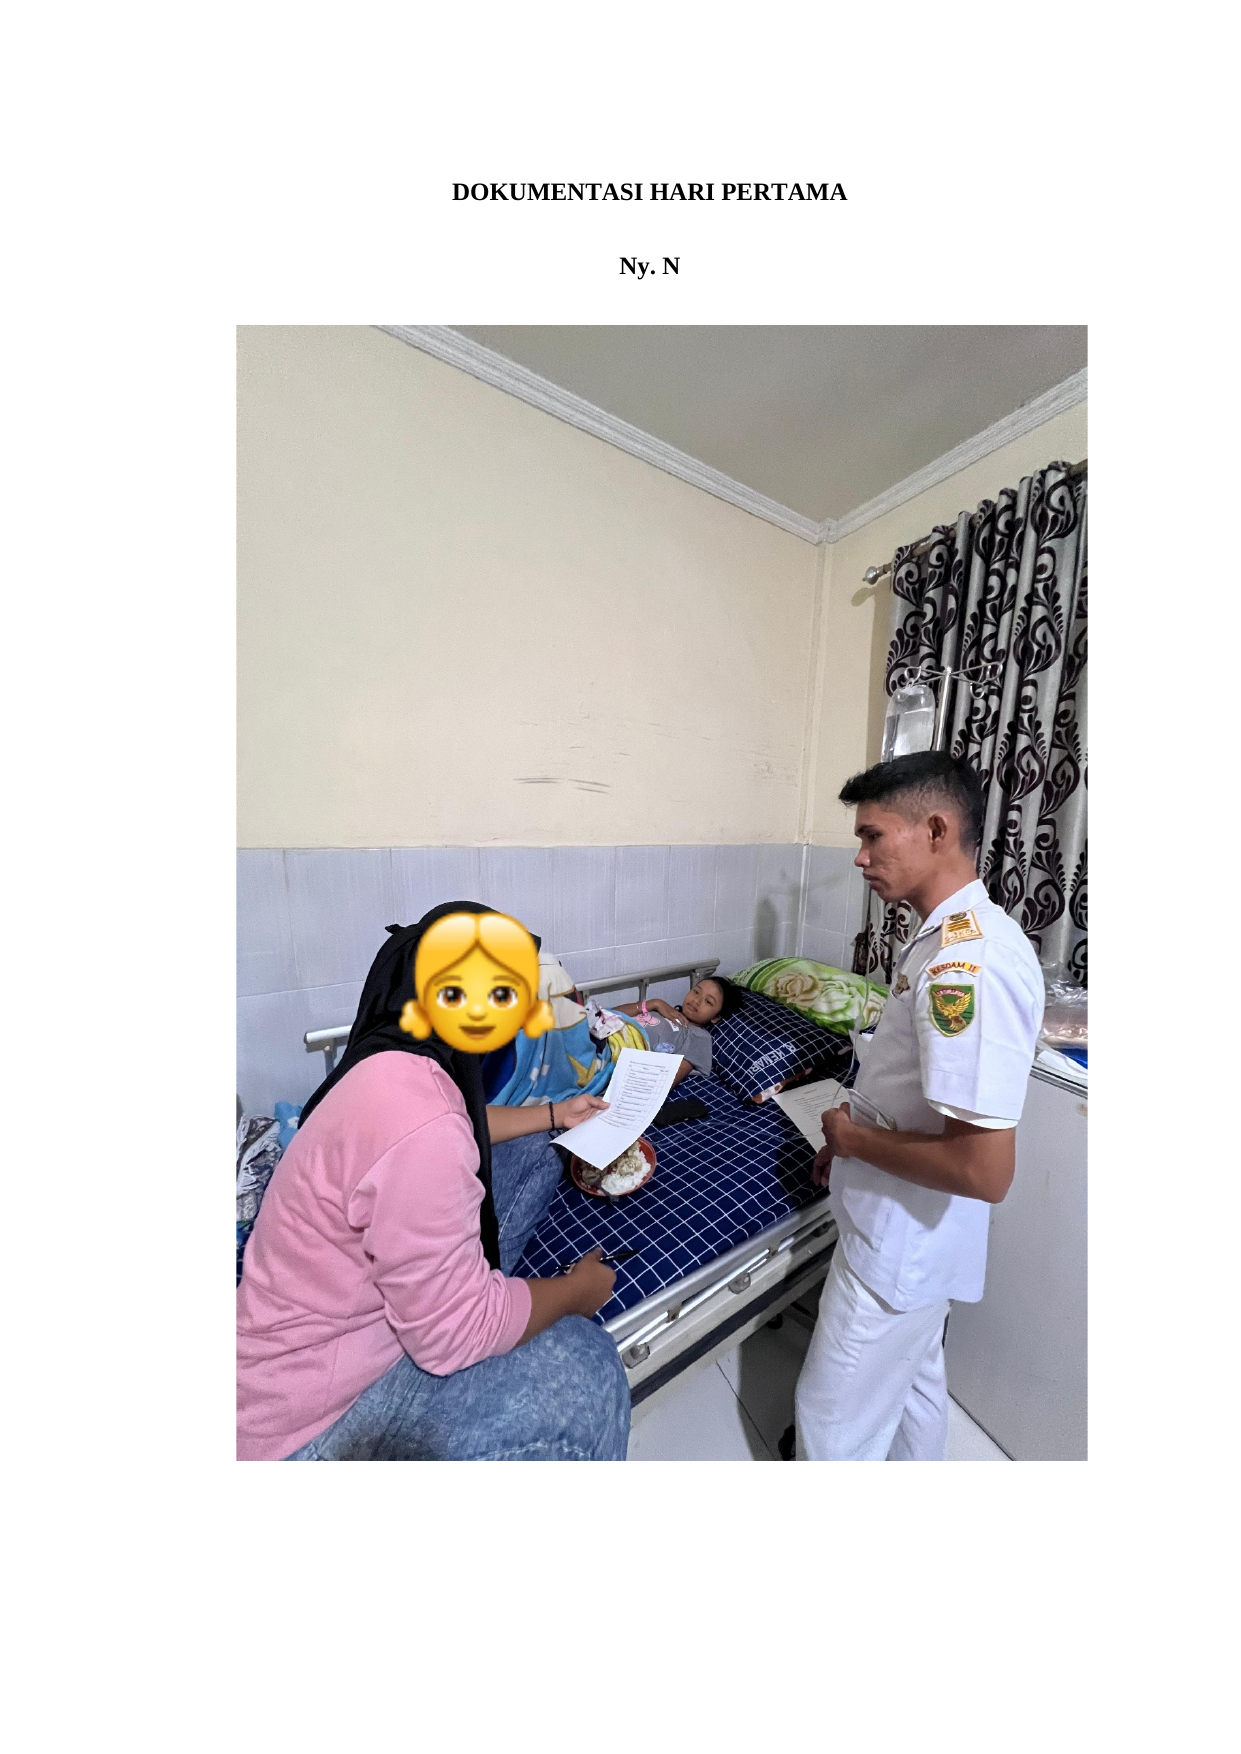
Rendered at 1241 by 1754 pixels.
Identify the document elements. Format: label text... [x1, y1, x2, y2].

text Ny. N [236, 251, 1063, 280]
text DOKUMENTASI HARI PERTAMA [236, 177, 1063, 206]
picture [236, 325, 1088, 1461]
